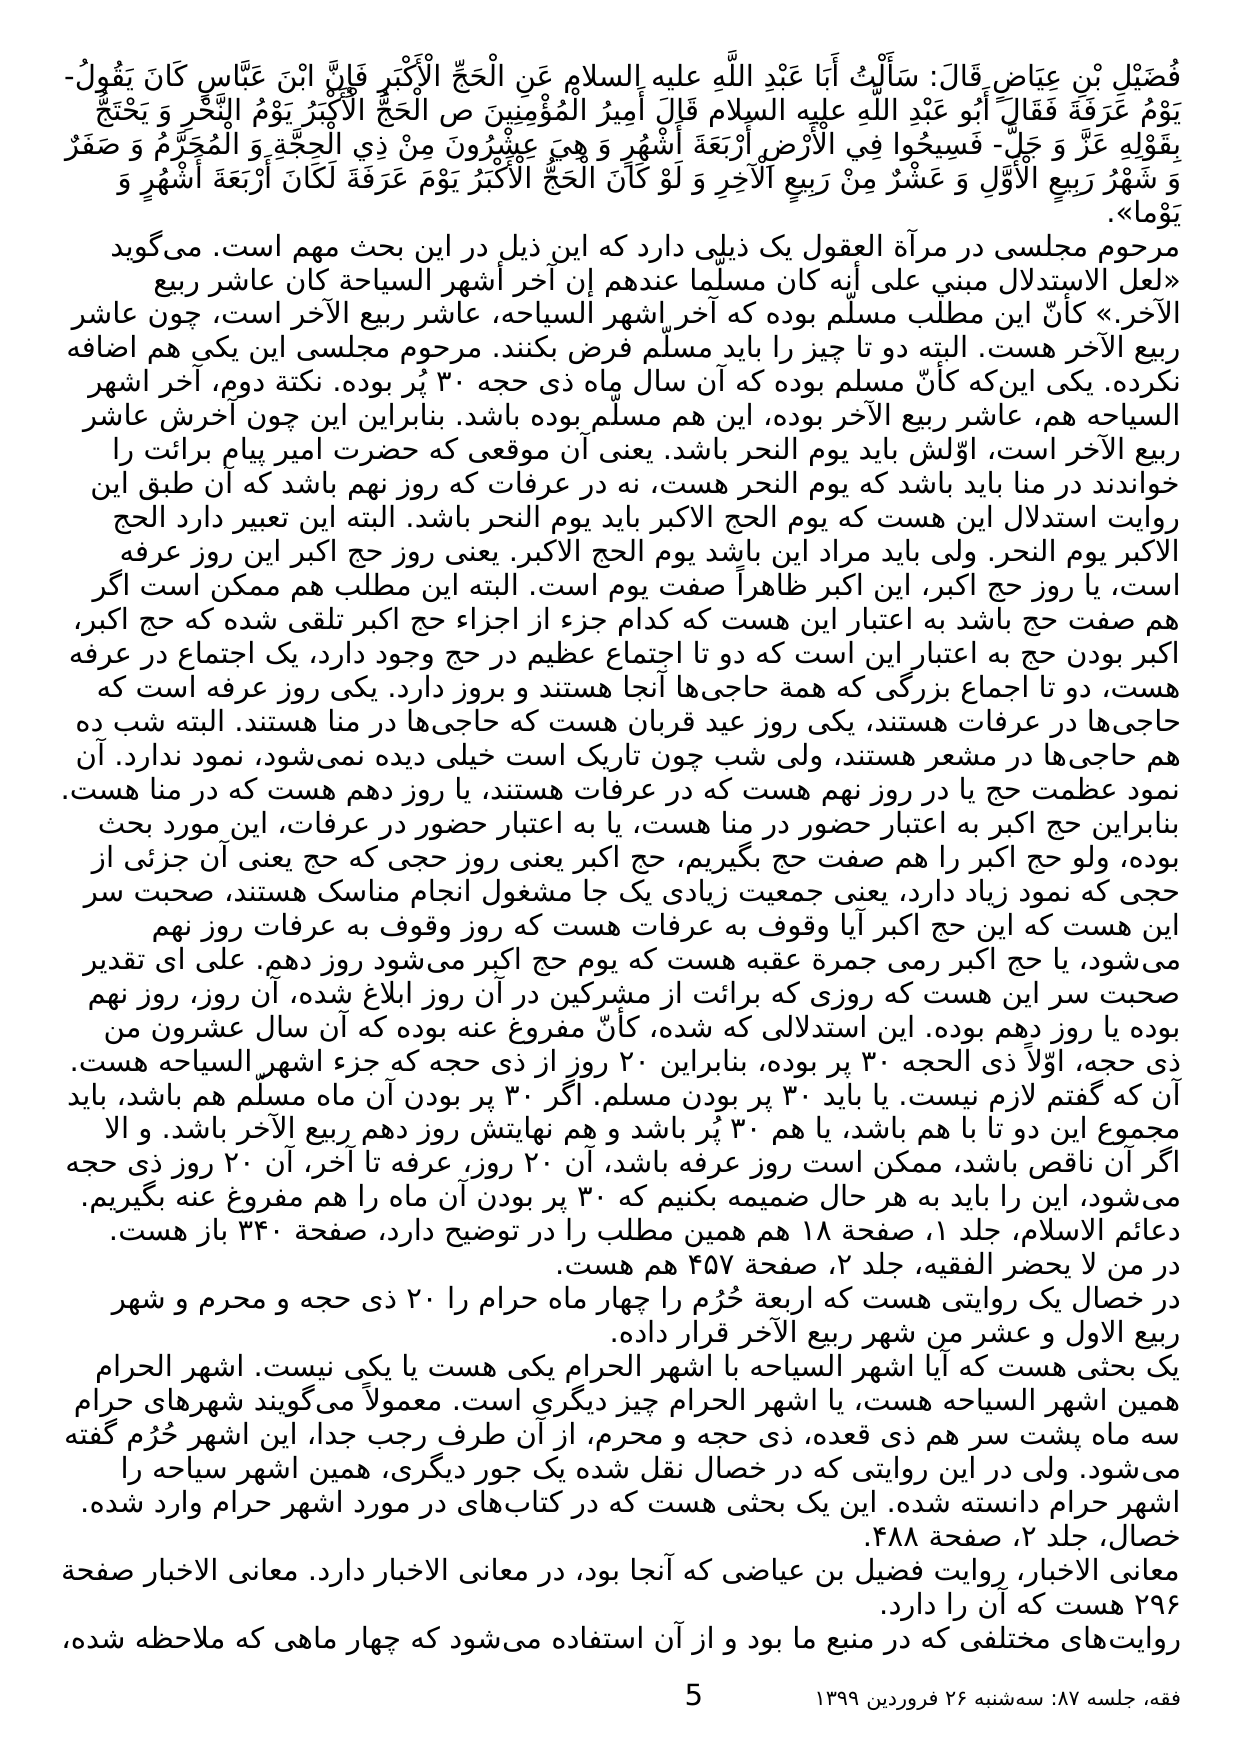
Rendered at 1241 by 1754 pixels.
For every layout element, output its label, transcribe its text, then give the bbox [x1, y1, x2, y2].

text دعائم الاسلام، جلد ۱، صفحة ۱۸ هم همین مطلب را در توضیح دارد، صفحة ۳۴۰ باز هست. [59, 1214, 1181, 1248]
text در خصال یک روایتی هست که اربعة حُرُم را چهار ماه حرام را ۲۰ ذی حجه و محرم و شهر ربیع الاول و عشر من شهر ربیع الآخر قرار داده. [59, 1282, 1181, 1349]
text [59, 1621, 1181, 1655]
text در من لا یحضر الفقیه، جلد ۲، صفحة ۴۵۷ هم هست. [59, 1248, 1181, 1282]
text خصال، جلد ۲، صفحة ۴۸۸. [59, 1519, 1181, 1553]
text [59, 59, 1181, 229]
text یک بحثی هست که آیا اشهر السیاحه با اشهر الحرام یکی هست یا یکی نیست. اشهر الحرام همین اشهر السیاحه هست، یا اشهر الحرام چیز دیگری است. معمولاً می‌گویند شهرهای حرام سه ماه پشت سر هم ذی قعده، ذی حجه و محرم، از آن طرف رجب جدا، این اشهر حُرُم گفته می‌شود. ولی در این روایتی که در خصال نقل شده یک جور دیگری، همین اشهر سیاحه را اشهر حرام دانسته شده. این یک بحثی هست که در کتاب‌های در مورد اشهر حرام وارد شده. [59, 1349, 1181, 1519]
text مرحوم مجلسی در مرآة العقول یک ذیلی دارد که این ذیل در این بحث مهم است. می‌گوید «لعل الاستدلال مبني على أنه كان مسلّما عندهم إن آخر أشهر السياحة كان عاشر ربيع الآخر.» کأنّ این مطلب مسلّم بوده که آخر اشهر السیاحه، عاشر ربیع الآخر است، چون عاشر ربیع الآخر هست. البته دو تا چیز را باید مسلّم فرض بکنند. مرحوم مجلسی این یکی هم اضافه نکرده. یکی این‌که کأنّ مسلم بوده که آن سال ماه ذی حجه ۳۰ پُر بوده. نکتة دوم، آخر اشهر السیاحه هم، عاشر ربیع الآخر بوده، این هم مسلّم بوده باشد. بنابراین این چون آخرش عاشر ربیع الآخر است، اوّلش باید یوم النحر باشد. یعنی آن موقعی که حضرت امیر پیام برائت را خواندند در منا باید باشد که یوم النحر هست، نه در عرفات که روز نهم باشد که آن طبق این روایت استدلال این هست که یوم الحج الاکبر باید یوم النحر باشد. البته این تعبیر دارد الحج الاکبر یوم النحر. ولی باید مراد این باشد یوم الحج الاکبر. یعنی روز حج اکبر این روز عرفه است، یا روز حج اکبر، این اکبر ظاهراً صفت یوم است. البته این مطلب هم ممکن است اگر هم صفت حج باشد به اعتبار این هست که کدام جزء از اجزاء حج اکبر تلقی شده که حج اکبر، اکبر بودن حج به اعتبار این است که دو تا اجتماع عظیم در حج وجود دارد، یک اجتماع در عرفه هست، دو تا اجماع بزرگی که همة حاجی‌ها آنجا هستند و بروز دارد. یکی روز عرفه است که حاجی‌ها در عرفات هستند، یکی روز عید قربان هست که حاجی‌ها در منا هستند. البته شب ده هم حاجی‌ها در مشعر هستند، ولی شب چون تاریک است خیلی دیده نمی‌شود، نمود ندارد. آن نمود عظمت حج یا در روز نهم هست که در عرفات هستند، یا روز دهم هست که در منا هست. بنابراین حج اکبر به اعتبار حضور در منا هست، یا به اعتبار حضور در عرفات، این مورد بحث بوده، ولو حج اکبر را هم صفت حج بگیریم، حج اکبر یعنی روز حجی که حج یعنی آن جزئی از حجی که نمود زیاد دارد، یعنی جمعیت زیادی یک جا مشغول انجام مناسک هستند، صحبت سر این هست که این حج اکبر آیا وقوف به عرفات هست که روز وقوف به عرفات روز نهم می‌شود، یا حج اکبر رمی جمرة عقبه هست که یوم حج اکبر می‌شود روز دهم. علی ای تقدیر صحبت سر این هست که روزی که برائت از مشرکین در آن روز ابلاغ شده، آن روز، روز نهم بوده یا روز دهم بوده. این استدلالی که شده، کأنّ مفروغ عنه بوده که آن سال عشرون من ذی حجه، اوّلاً ذی الحجه ۳۰ پر بوده، بنابراین ۲۰ روز از ذی حجه که جزء اشهر السیاحه هست. آن که گفتم لازم نیست. یا باید ۳۰ پر بودن مسلم. اگر ۳۰ پر بودن آن ماه مسلّم هم باشد، باید مجموع این دو تا با هم باشد، یا هم ۳۰ پُر باشد و هم نهایتش روز دهم ربیع الآخر باشد. و الا اگر آن ناقص باشد، ممکن است روز عرفه باشد، آن ۲۰ روز، عرفه تا آخر، آن ۲۰ روز ذی حجه می‌شود، این را باید به هر حال ضمیمه بکنیم که ۳۰ پر بودن آن ماه را هم مفروغ عنه بگیریم. [59, 229, 1181, 1214]
text معانی الاخبار، روایت فضیل بن عیاضی که آنجا بود، در معانی الاخبار دارد. معانی الاخبار صفحة ۲۹۶ هست که آن را دارد. [59, 1553, 1181, 1621]
